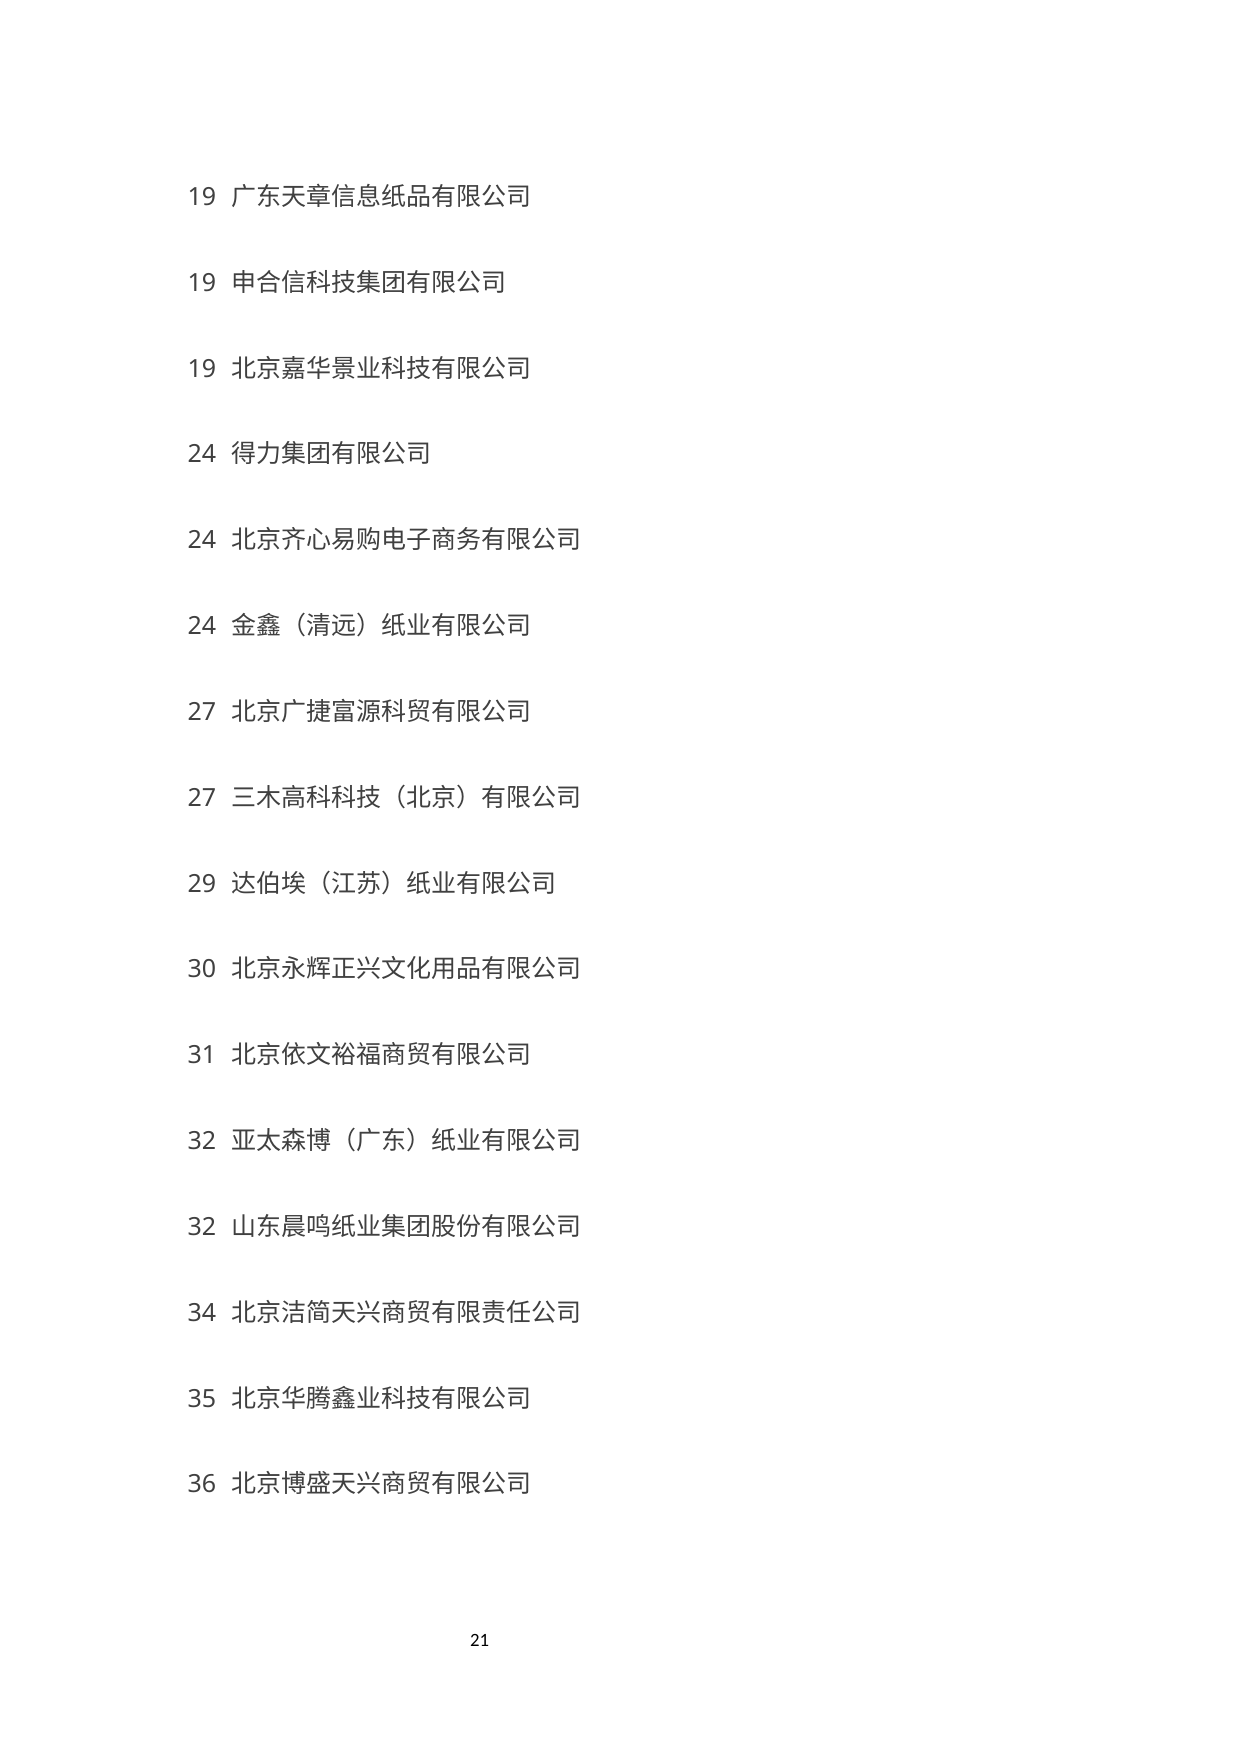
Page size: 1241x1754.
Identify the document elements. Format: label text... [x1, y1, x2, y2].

text 29 达伯埃（江苏）纸业有限公司 [187, 849, 1053, 914]
text 31 北京依文裕福商贸有限公司 [187, 1020, 1053, 1085]
text 24 金鑫（清远）纸业有限公司 [187, 591, 1053, 656]
text 35 北京华腾鑫业科技有限公司 [187, 1364, 1053, 1429]
text 24 得力集团有限公司 [187, 419, 1053, 484]
text 34 北京洁简天兴商贸有限责任公司 [187, 1278, 1053, 1343]
text 32 山东晨鸣纸业集团股份有限公司 [187, 1192, 1053, 1257]
text 27 三木高科科技（北京）有限公司 [187, 763, 1053, 828]
text 24 北京齐心易购电子商务有限公司 [187, 505, 1053, 570]
text 19 北京嘉华景业科技有限公司 [187, 334, 1053, 399]
text 36 北京博盛天兴商贸有限公司 [187, 1449, 1053, 1514]
text 30 北京永辉正兴文化用品有限公司 [187, 934, 1053, 999]
text 32 亚太森博（广东）纸业有限公司 [187, 1106, 1053, 1171]
text 19 广东天章信息纸品有限公司 [187, 162, 1053, 227]
text 19 申合信科技集团有限公司 [187, 248, 1053, 313]
text 27 北京广捷富源科贸有限公司 [187, 677, 1053, 742]
